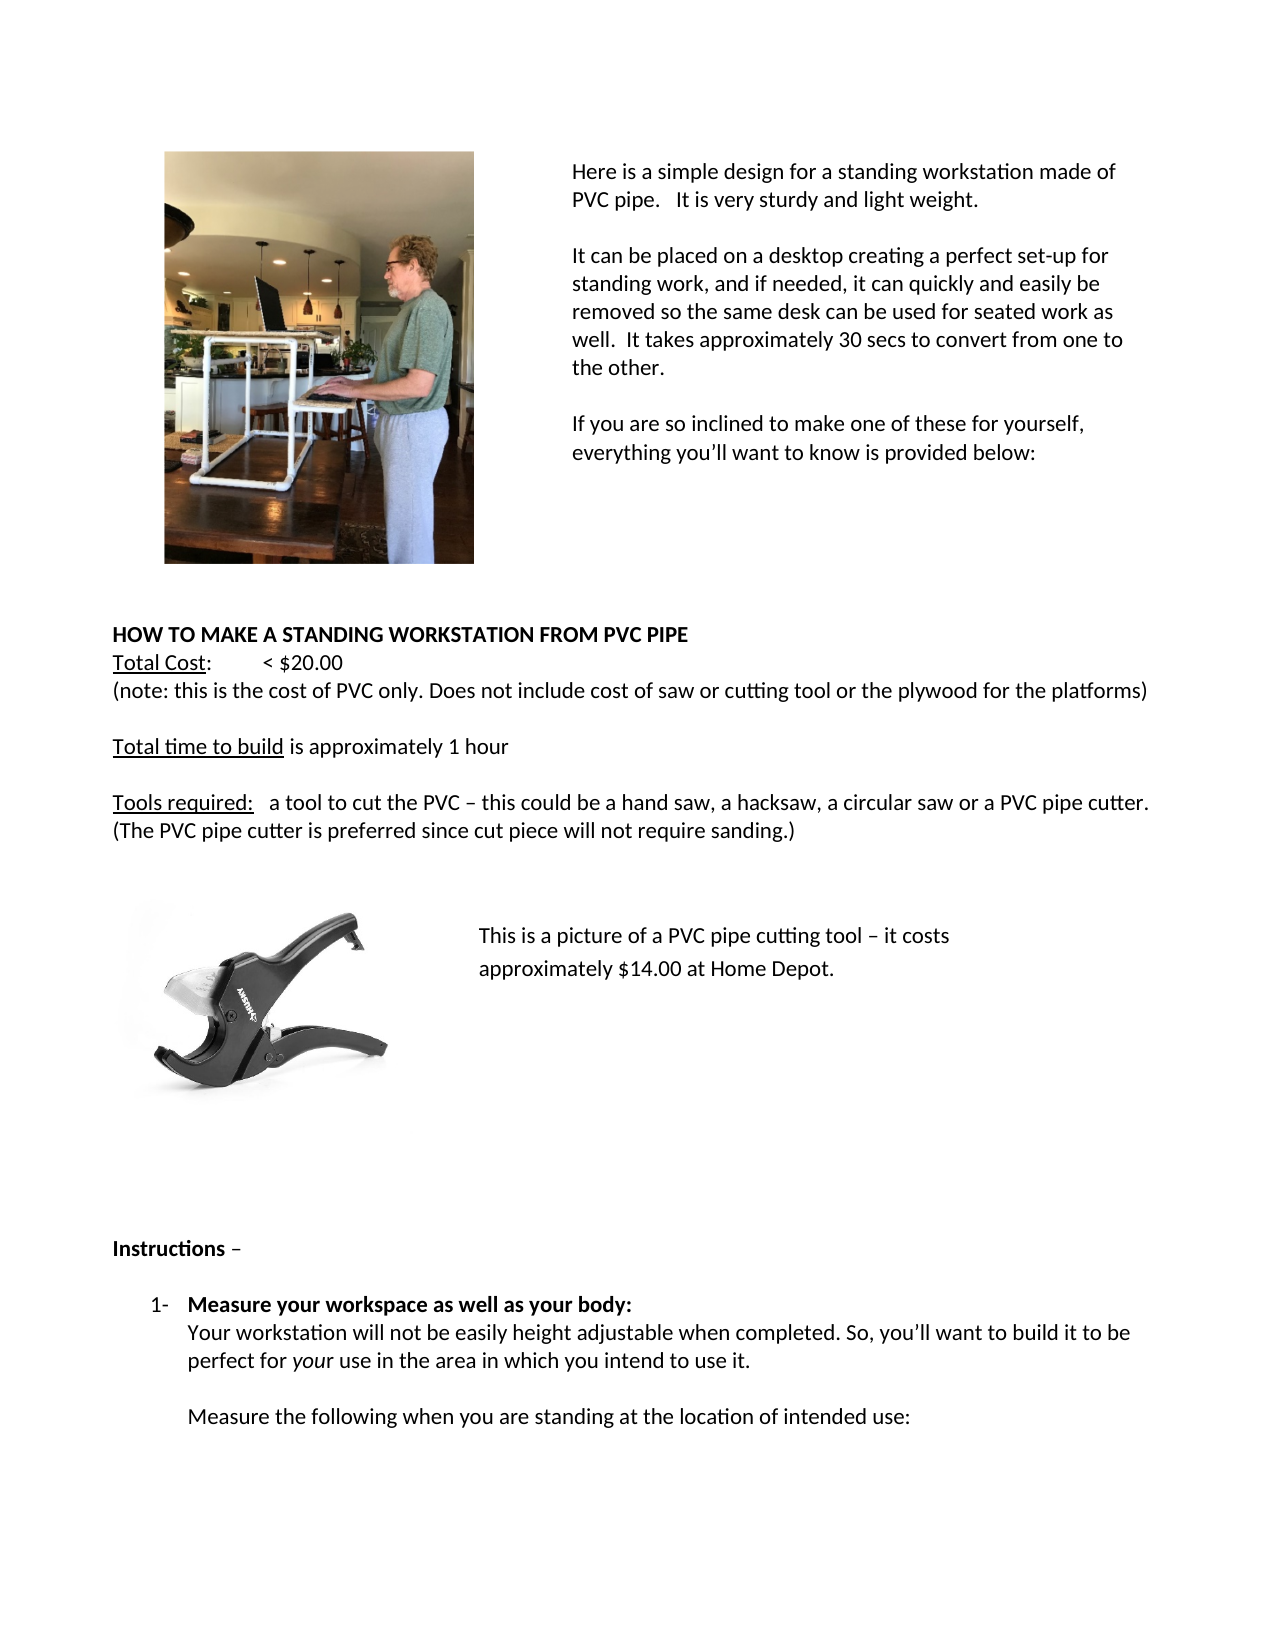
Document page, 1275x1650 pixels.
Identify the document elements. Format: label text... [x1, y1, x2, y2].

text (note: this is the cost of PVC only. Does not include cost of saw or cutting tool or the plywood for the platforms) [112, 676, 1162, 704]
list Your workstation will not be easily height adjustable when completed. So, you’ll want to build it to be perfect for your use in the area in which you intend to use it. [187, 1318, 1162, 1374]
text Tools required: a tool to cut the PVC – this could be a hand saw, a hacksaw, a circular saw or a PVC pipe cutter. (The PVC pipe cutter is preferred since cut piece will not require sanding.) [112, 788, 1162, 844]
picture [165, 152, 474, 563]
text Measure the following when you are standing at the location of intended use: [187, 1402, 1162, 1430]
text Instructions – [112, 1234, 1162, 1262]
text Total time to build is approximately 1 hour [112, 732, 1162, 760]
picture [112, 872, 413, 1151]
text Total Cost: < $20.00 [112, 648, 1162, 676]
text HOW TO MAKE A STANDING WORKSTATION FROM PVC PIPE [112, 620, 1162, 648]
list Measure your workspace as well as your body: [150, 1290, 1162, 1318]
